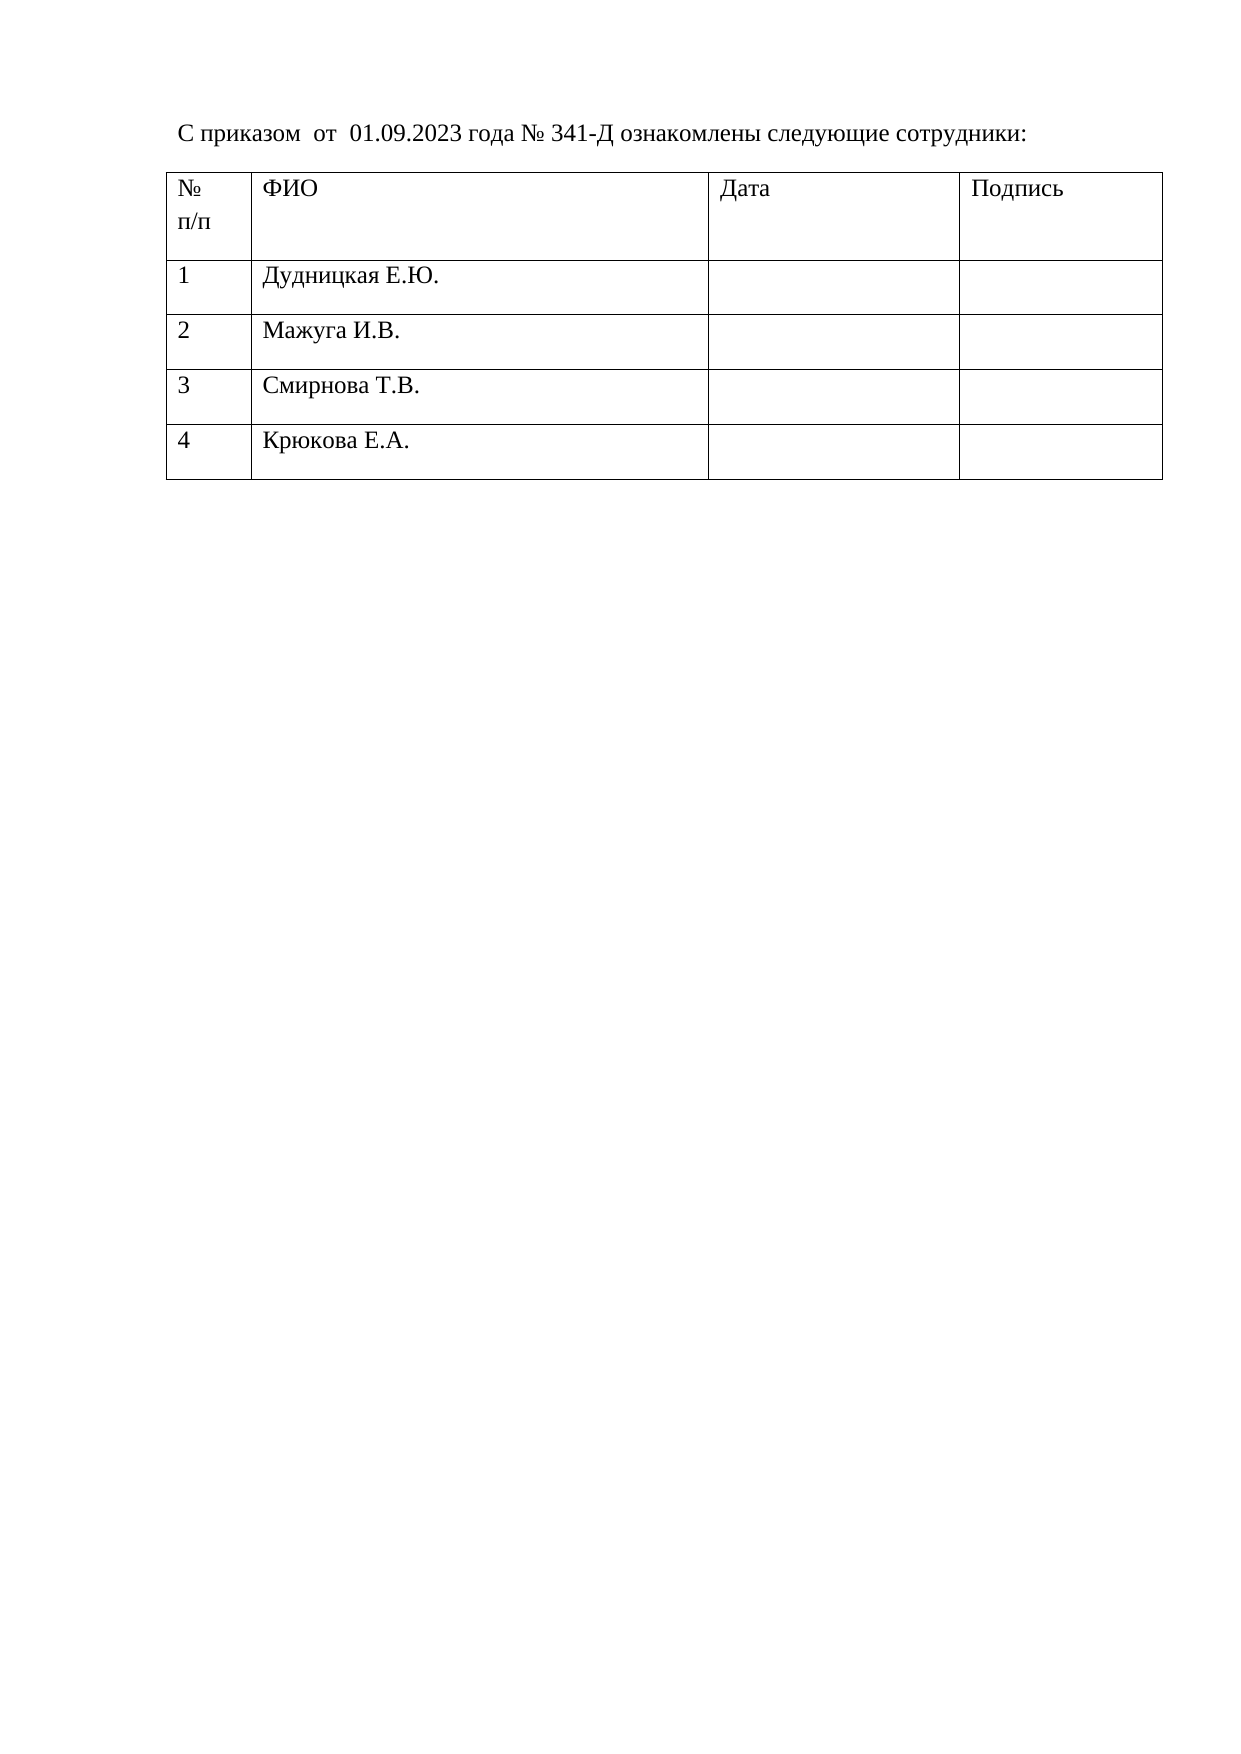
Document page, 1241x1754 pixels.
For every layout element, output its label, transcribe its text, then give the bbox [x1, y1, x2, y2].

table_header Подпись [960, 173, 1162, 259]
table_cell [709, 315, 959, 369]
table_cell Дудницкая Е.Ю. [252, 261, 708, 314]
table_cell [960, 370, 1162, 424]
table_cell 3 [167, 370, 251, 424]
table_cell Мажуга И.В. [252, 315, 708, 369]
table_cell 2 [167, 315, 251, 369]
table_cell [960, 425, 1162, 479]
table_cell Смирнова Т.В. [252, 370, 708, 424]
table_cell Крюкова Е.А. [252, 425, 708, 479]
table_cell [960, 261, 1162, 314]
table_cell [709, 370, 959, 424]
table_cell [709, 261, 959, 314]
table_header Дата [709, 173, 959, 259]
table_cell 4 [167, 425, 251, 479]
table_cell 1 [167, 261, 251, 314]
table_cell [960, 315, 1162, 369]
table_cell [709, 425, 959, 479]
table_header ФИО [252, 173, 708, 259]
text С приказом от 01.09.2023 года № 341-Д ознакомлены следующие сотрудники: [177, 118, 1152, 147]
table_header № п/п [167, 173, 251, 259]
